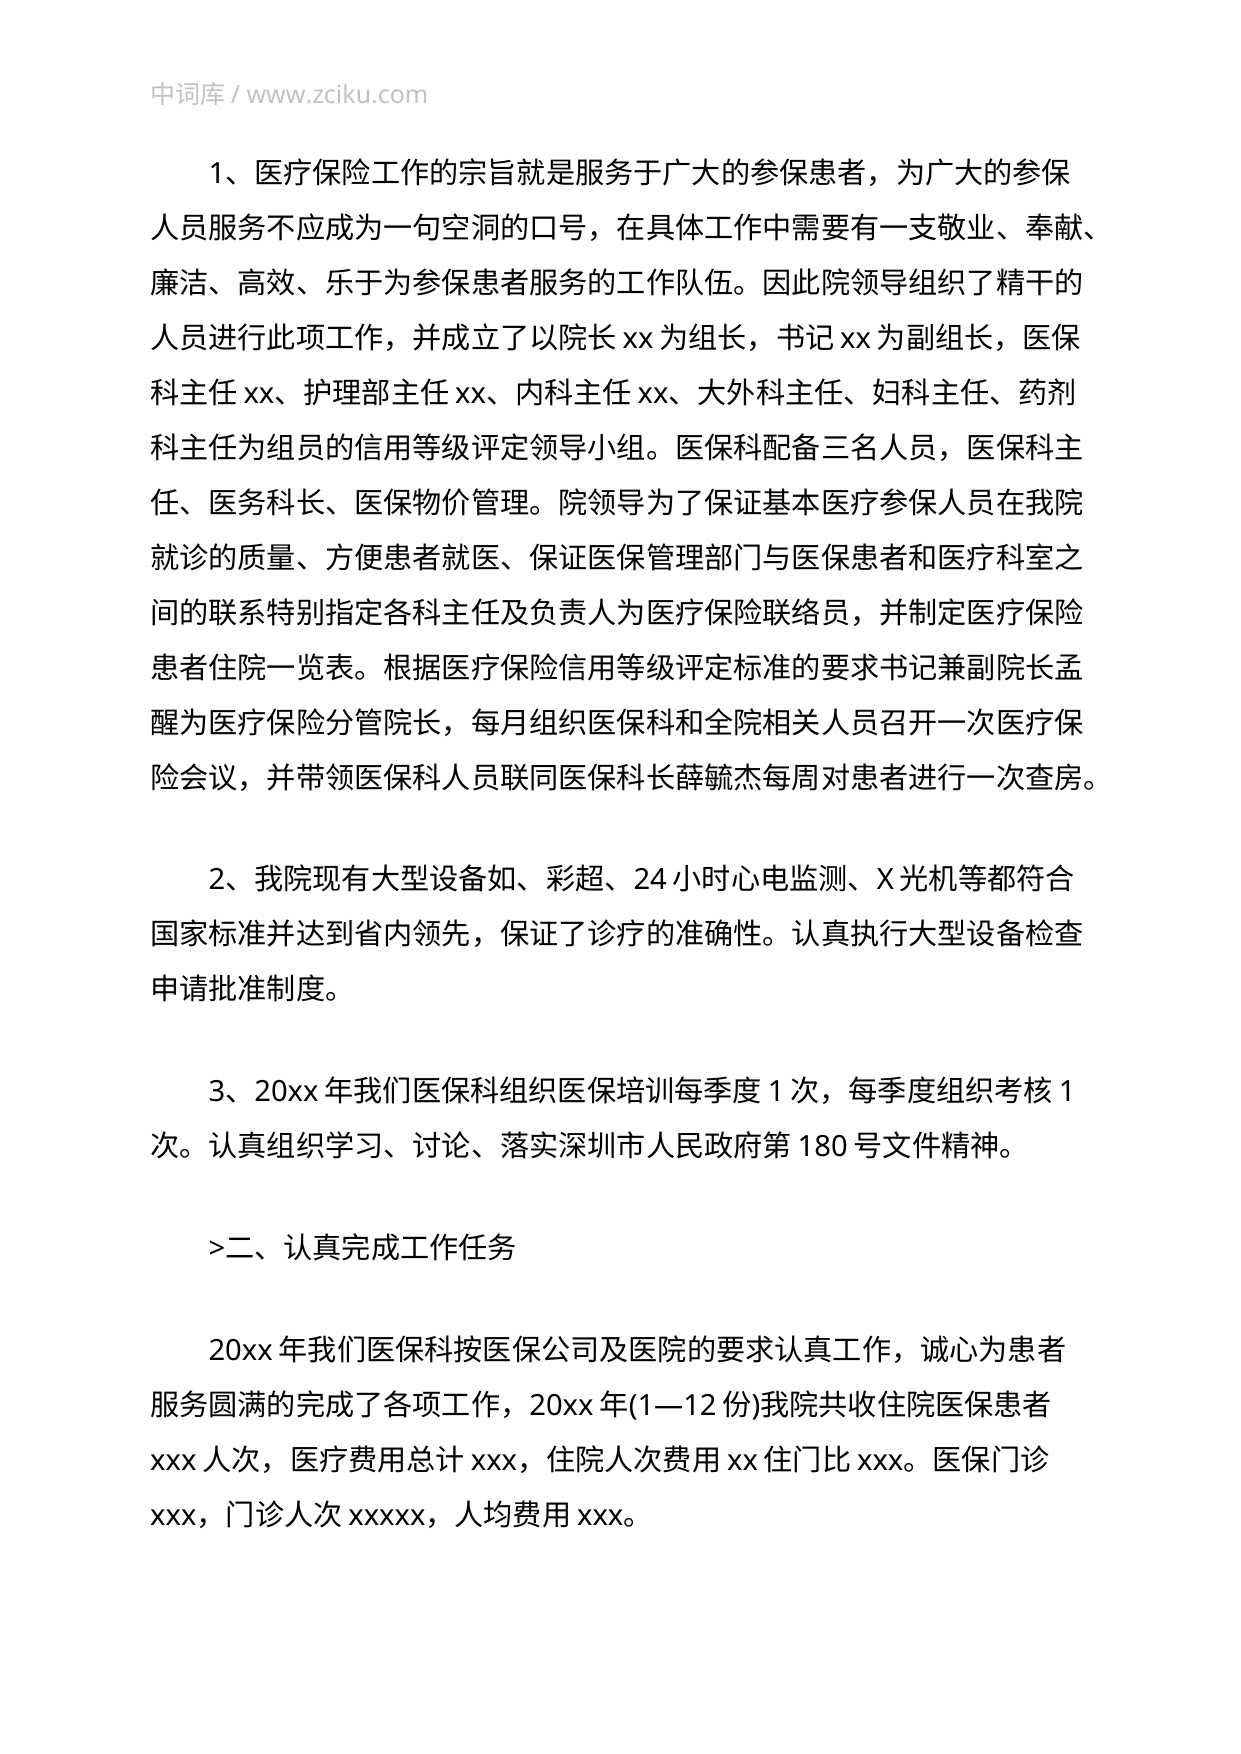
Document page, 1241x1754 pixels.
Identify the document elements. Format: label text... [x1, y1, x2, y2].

text 1、医疗保险工作的宗旨就是服务于广大的参保患者，为广大的参保人员服务不应成为一句空洞的口号，在具体工作中需要有一支敬业、奉献、廉洁、高效、乐于为参保患者服务的工作队伍。因此院领导组织了精干的人员进行此项工作，并成立了以院长xx为组长，书记xx为副组长，医保科主任xx、护理部主任xx、内科主任xx、大外科主任、妇科主任、药剂科主任为组员的信用等级评定领导小组。医保科配备三名人员，医保科主任、医务科长、医保物价管理。院领导为了保证基本医疗参保人员在我院就诊的质量、方便患者就医、保证医保管理部门与医保患者和医疗科室之间的联系特别指定各科主任及负责人为医疗保险联络员，并制定医疗保险患者住院一览表。根据医疗保险信用等级评定标准的要求书记兼副院长孟醒为医疗保险分管院长，每月组织医保科和全院相关人员召开一次医疗保险会议，并带领医保科人员联同医保科长薛毓杰每周对患者进行一次查房。 [150, 150, 1090, 796]
text 20xx年我们医保科按医保公司及医院的要求认真工作，诚心为患者服务圆满的完成了各项工作，20xx年(1—12份)我院共收住院医保患者xxx人次，医疗费用总计xxx，住院人次费用xx住门比xxx。医保门诊xxx，门诊人次xxxxx，人均费用xxx。 [150, 1327, 1090, 1534]
text 2、我院现有大型设备如、彩超、24小时心电监测、X光机等都符合国家标准并达到省内领先，保证了诊疗的准确性。认真执行大型设备检查申请批准制度。 [150, 856, 1090, 1008]
text >二、认真完成工作任务 [150, 1224, 1090, 1267]
text 3、20xx年我们医保科组织医保培训每季度1次，每季度组织考核1次。认真组织学习、讨论、落实深圳市人民政府第180号文件精神。 [150, 1068, 1090, 1165]
